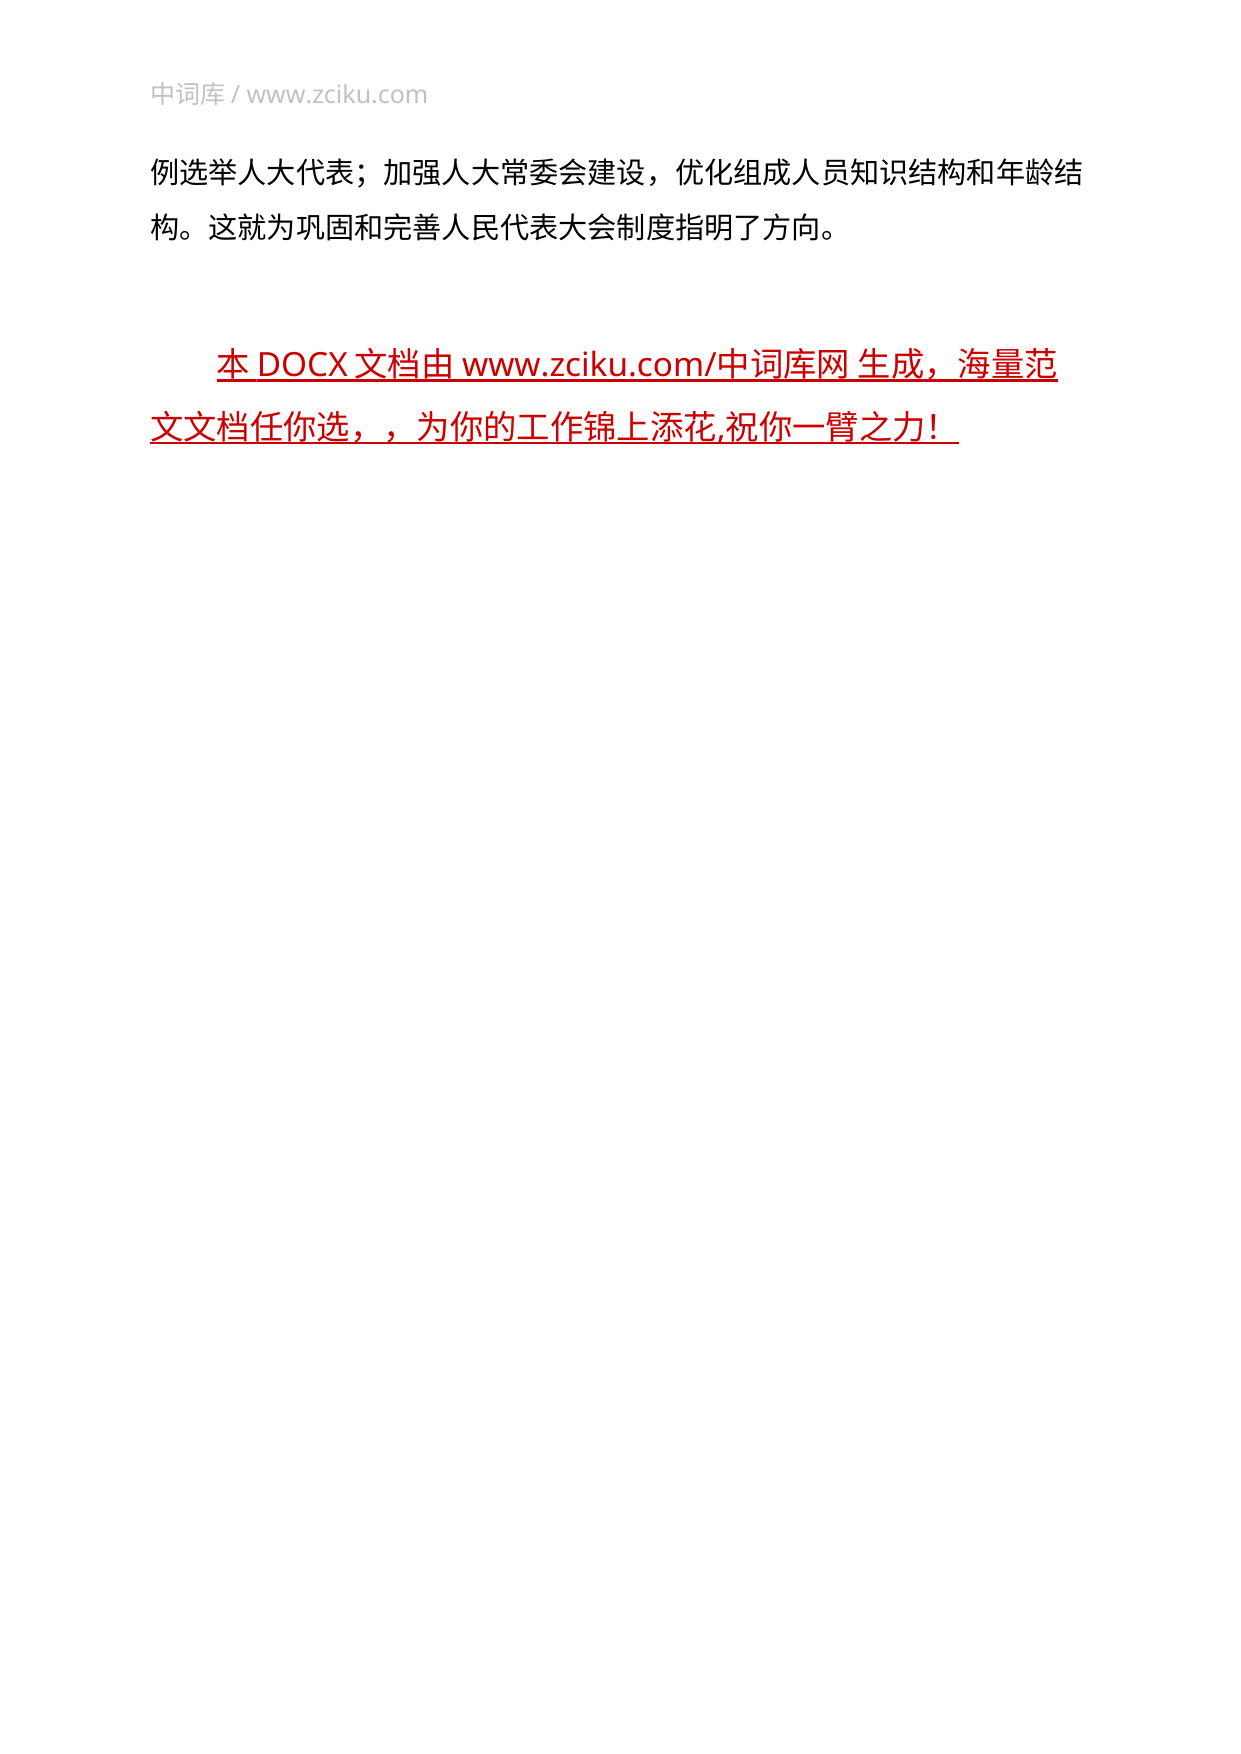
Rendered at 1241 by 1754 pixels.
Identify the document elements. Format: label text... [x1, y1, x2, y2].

text 本DOCX文档由 www.zciku.com/中词库网 生成，海量范文文档任你选，，为你的工作锦上添花,祝你一臂之力！ [150, 338, 1090, 449]
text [150, 150, 1090, 247]
